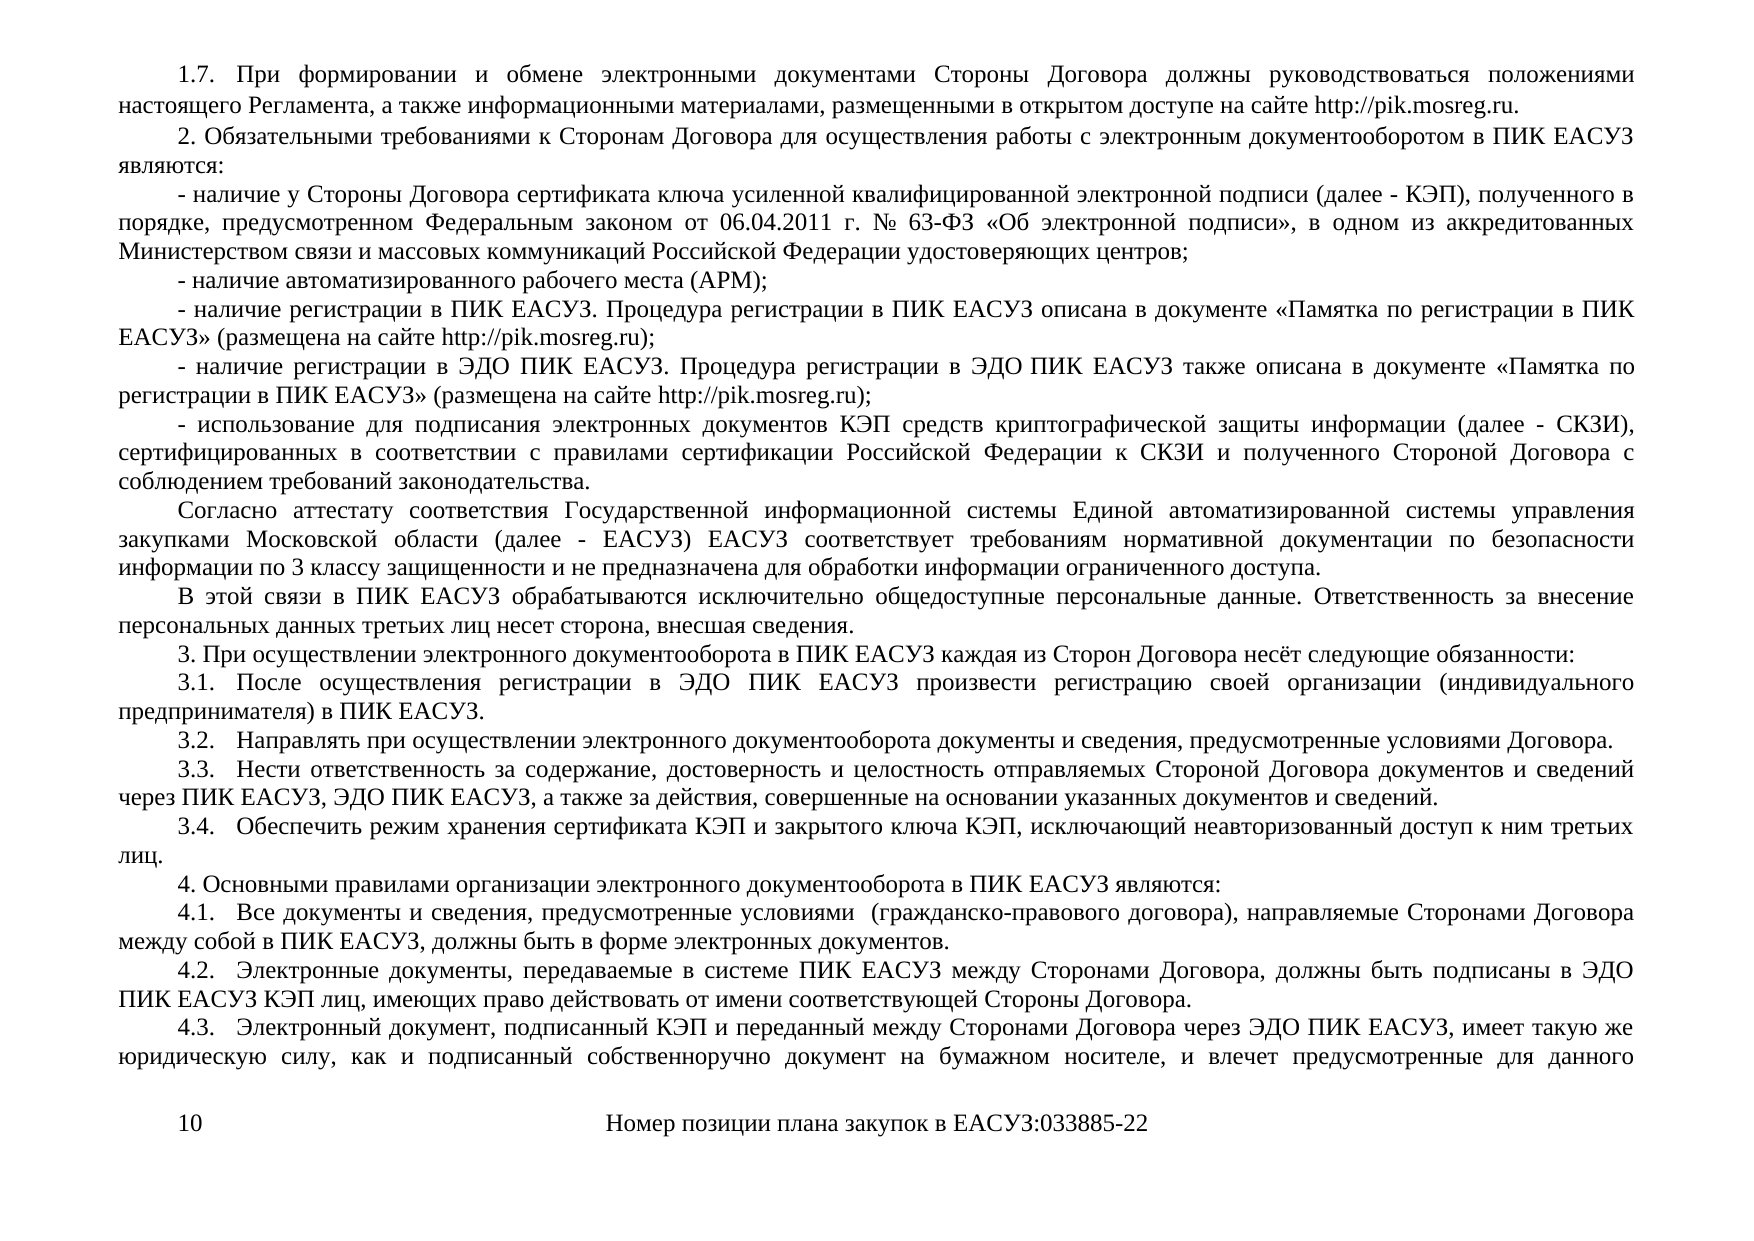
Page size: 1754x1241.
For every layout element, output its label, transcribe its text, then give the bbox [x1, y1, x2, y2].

list 3.1. После осуществления регистрации в ЭДО ПИК ЕАСУЗ произвести регистрацию своей организации (индивидуального предпринимателя) в ПИК ЕАСУЗ. [118, 667, 1636, 725]
list - наличие автоматизированного рабочего места (АРМ); [118, 265, 1636, 294]
list 3.4. Обеспечить режим хранения сертификата КЭП и закрытого ключа КЭП, исключающий неавторизованный доступ к ним третьих лиц. [118, 811, 1636, 869]
list 3.2. Направлять при осуществлении электронного документооборота документы и сведения, предусмотренные условиями Договора. [118, 725, 1636, 754]
list - наличие регистрации в ПИК ЕАСУЗ. Процедура регистрации в ПИК ЕАСУЗ описана в документе «Памятка по регистрации в ПИК ЕАСУЗ» (размещена на сайте http://pik.mosreg.ru); [118, 294, 1636, 351]
list - наличие у Стороны Договора сертификата ключа усиленной квалифицированной электронной подписи (далее - КЭП), полученного в порядке, предусмотренном Федеральным законом от 06.04.2011 г. № 63-ФЗ «Об электронной подписи», в одном из аккредитованных Министерством связи и массовых коммуникаций Российской Федерации удостоверяющих центров; [118, 179, 1636, 265]
list 2. Обязательными требованиями к Сторонам Договора для осуществления работы с электронным документооборотом в ПИК ЕАСУЗ являются: [118, 121, 1636, 179]
list - наличие регистрации в ЭДО ПИК ЕАСУЗ. Процедура регистрации в ЭДО ПИК ЕАСУЗ также описана в документе «Памятка по регистрации в ПИК ЕАСУЗ» (размещена на сайте http://pik.mosreg.ru); [118, 351, 1636, 409]
list 3. При осуществлении электронного документооборота в ПИК ЕАСУЗ каждая из Сторон Договора несёт следующие обязанности: [118, 639, 1636, 667]
list 4.2. Электронные документы, передаваемые в системе ПИК ЕАСУЗ между Сторонами Договора, должны быть подписаны в ЭДО ПИК ЕАСУЗ КЭП лиц, имеющих право действовать от имени соответствующей Стороны Договора. [118, 955, 1636, 1012]
list В этой связи в ПИК ЕАСУЗ обрабатываются исключительно общедоступные персональные данные. Ответственность за внесение персональных данных третьих лиц несет сторона, внесшая сведения. [118, 581, 1636, 639]
list Согласно аттестату соответствия Государственной информационной системы Единой автоматизированной системы управления закупками Московской области (далее - ЕАСУЗ) ЕАСУЗ соответствует требованиям нормативной документации по безопасности информации по 3 классу защищенности и не предназначена для обработки информации ограниченного доступа. [118, 495, 1636, 581]
list 3.3. Нести ответственность за содержание, достоверность и целостность отправляемых Стороной Договора документов и сведений через ПИК ЕАСУЗ, ЭДО ПИК ЕАСУЗ, а также за действия, совершенные на основании указанных документов и сведений. [118, 754, 1636, 811]
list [118, 1012, 1636, 1070]
list 4. Основными правилами организации электронного документооборота в ПИК ЕАСУЗ являются: [118, 869, 1636, 897]
list 4.1. Все документы и сведения, предусмотренные условиями (гражданско-правового договора), направляемые Сторонами Договора между собой в ПИК ЕАСУЗ, должны быть в форме электронных документов. [118, 897, 1636, 955]
list - использование для подписания электронных документов КЭП средств криптографической защиты информации (далее - СКЗИ), сертифицированных в соответствии с правилами сертификации Российской Федерации к СКЗИ и полученного Стороной Договора с соблюдением требований законодательства. [118, 409, 1636, 495]
list При формировании и обмене электронными документами Стороны Договора должны руководствоваться положениями настоящего Регламента, а также информационными материалами, размещенными в открытом доступе на сайте http://pik.mosreg.ru. [118, 59, 1636, 119]
